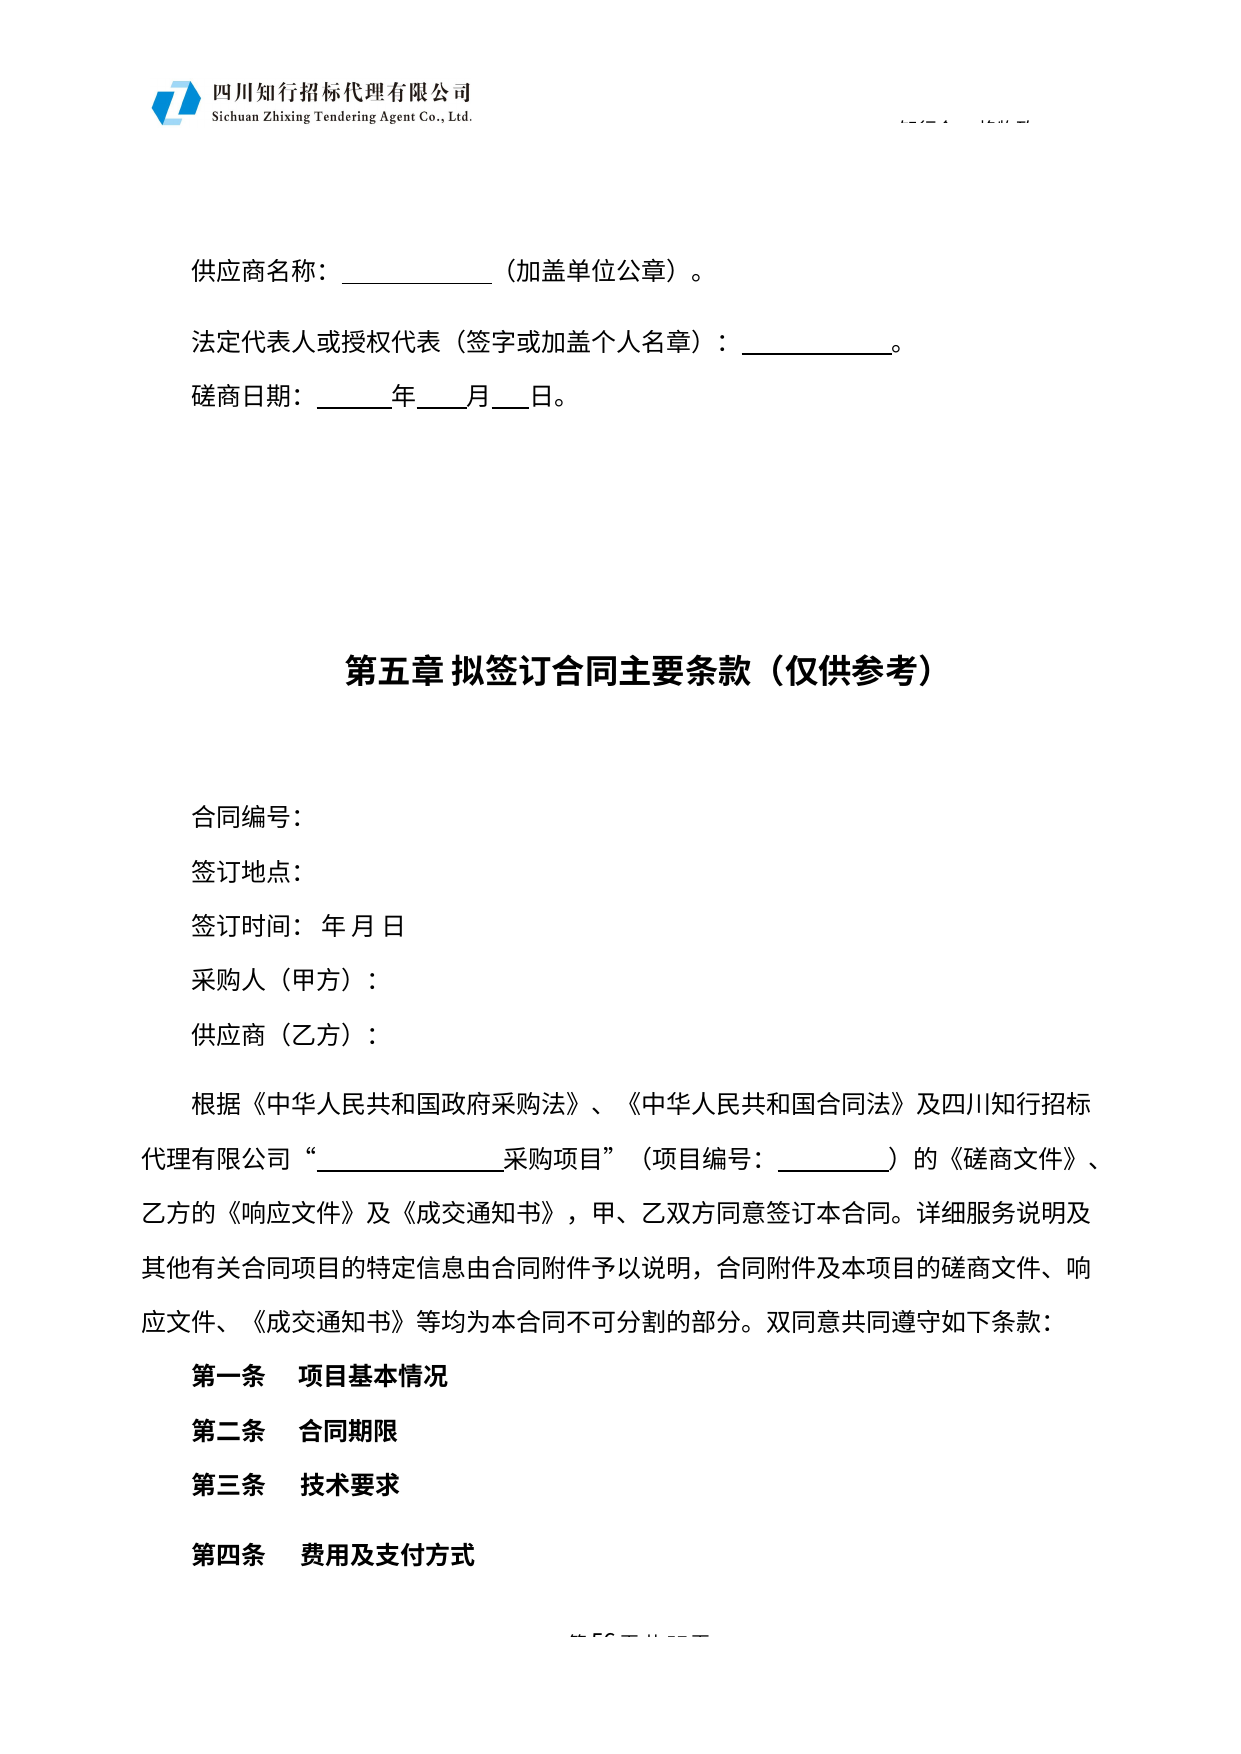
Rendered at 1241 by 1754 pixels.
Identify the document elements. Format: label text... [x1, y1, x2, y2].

text 第四条 费用及支付方式 [192, 1535, 1148, 1572]
text 根据《中华人民共和国政府采购法》、《中华人民共和国合同法》及四川知行招标代理有限公司“ 采购项目”（项目编号： ）的《磋商文件》、乙方的《响应文件》及《成交通知书》，甲、乙双方同意签订本合同。详细服务说明及其他有关合同项目的特定信息由合同附件予以说明，合同附件及本项目的磋商文件、响应文件、《成交通知书》等均为本合同不可分割的部分。双同意共同遵守如下条款： [142, 1085, 1111, 1339]
text 法定代表人或授权代表（签字或加盖个人名章）： 。磋商日期： 年 月 日。 [192, 322, 917, 413]
subtitle 第五章 拟签订合同主要条款（仅供参考） [344, 645, 1148, 693]
text 合同编号： 签订地点： [192, 798, 317, 888]
text 第三条 技术要求 [192, 1466, 1148, 1502]
subtitle 第一条 项目基本情况第二条 合同期限 [192, 1357, 449, 1447]
text 供应商（乙方）： [192, 1015, 1148, 1051]
text 签订时间： 年 月 日采购人（甲方）： [192, 906, 429, 997]
picture [150, 78, 472, 128]
text 供应商名称： （加盖单位公章）。 [192, 252, 1148, 288]
